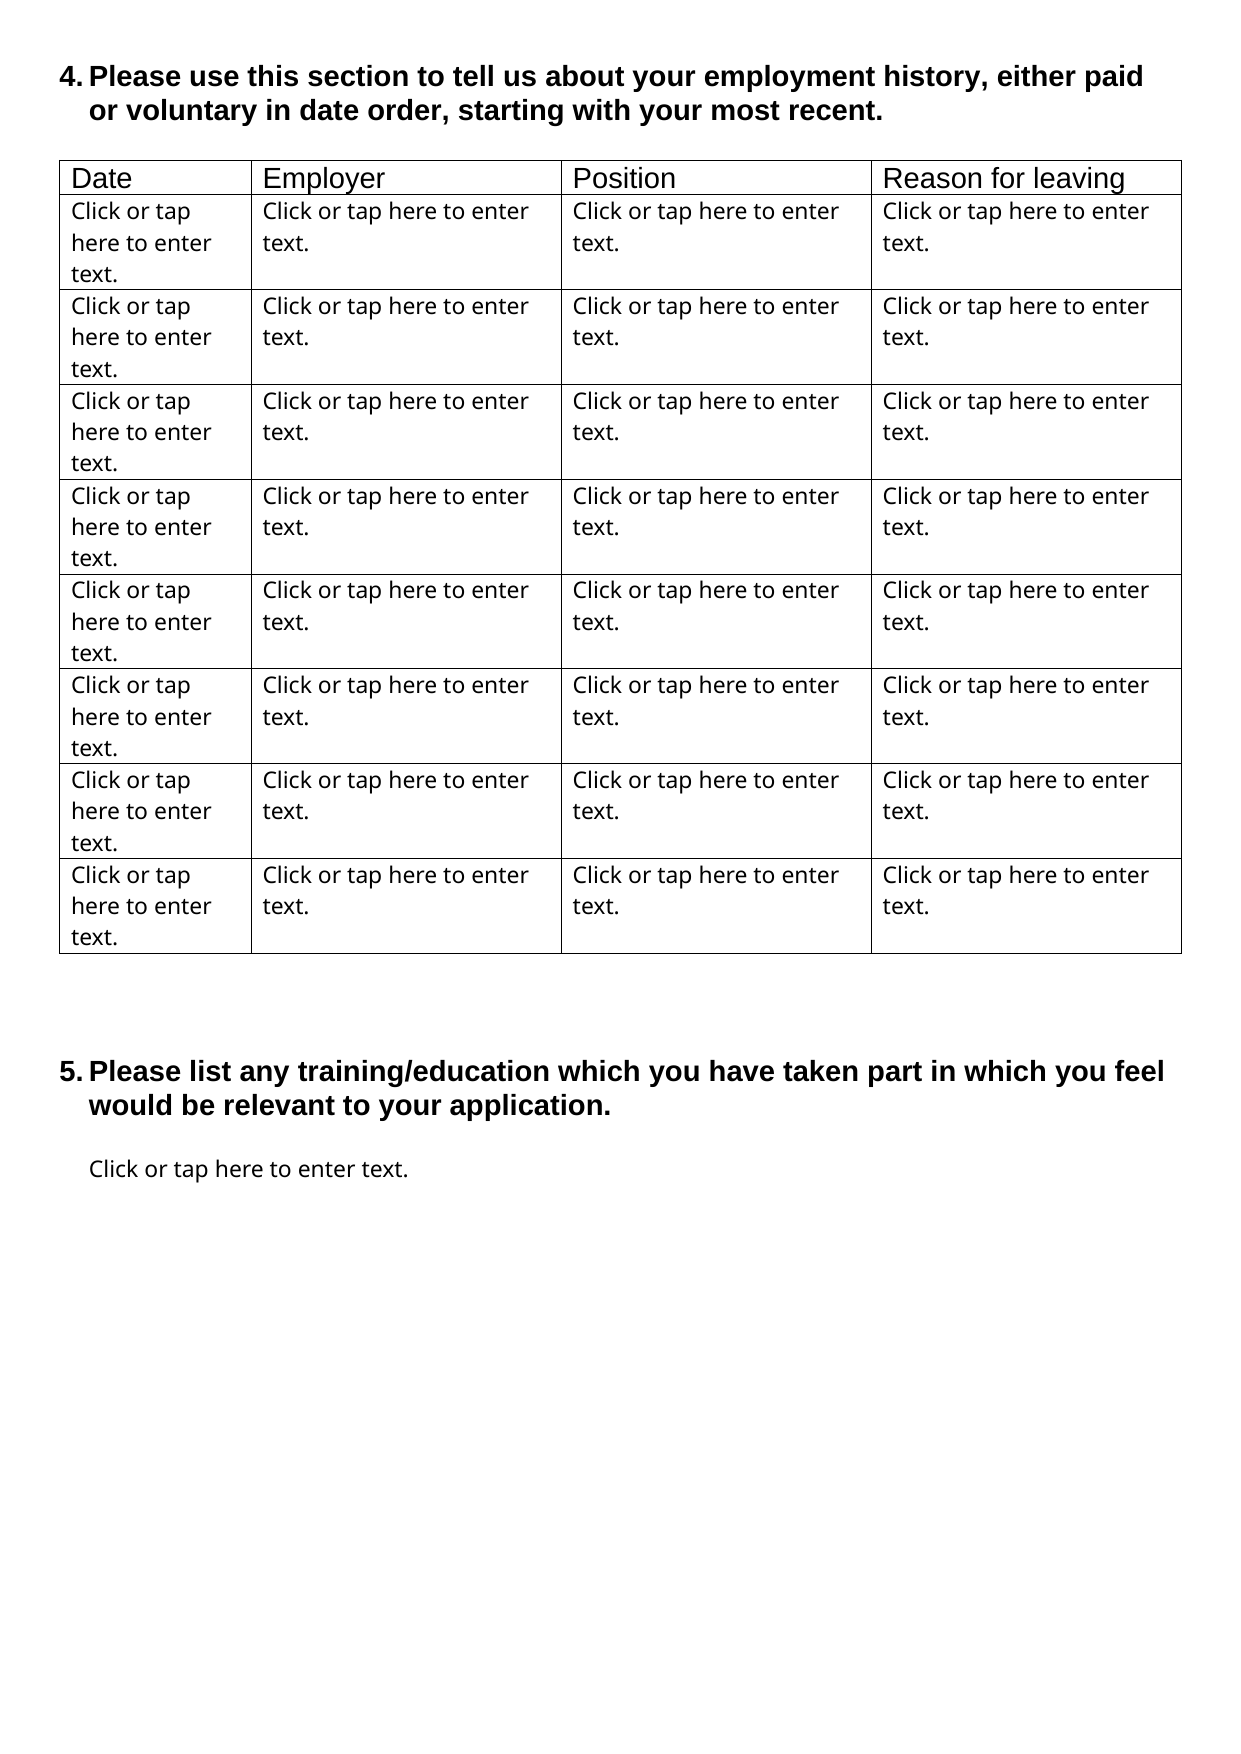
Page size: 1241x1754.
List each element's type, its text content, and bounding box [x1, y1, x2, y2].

table_header Employer [252, 161, 561, 194]
table_header Position [562, 161, 871, 194]
table_header Reason for leaving [872, 161, 1181, 194]
list Please use this section to tell us about your employment history, either paid or voluntary in date order, starting with your most recent. [59, 59, 1181, 126]
table_header Date [60, 161, 251, 194]
list Please list any training/education which you have taken part in which you feel would be relevant to your application. [59, 1054, 1181, 1121]
